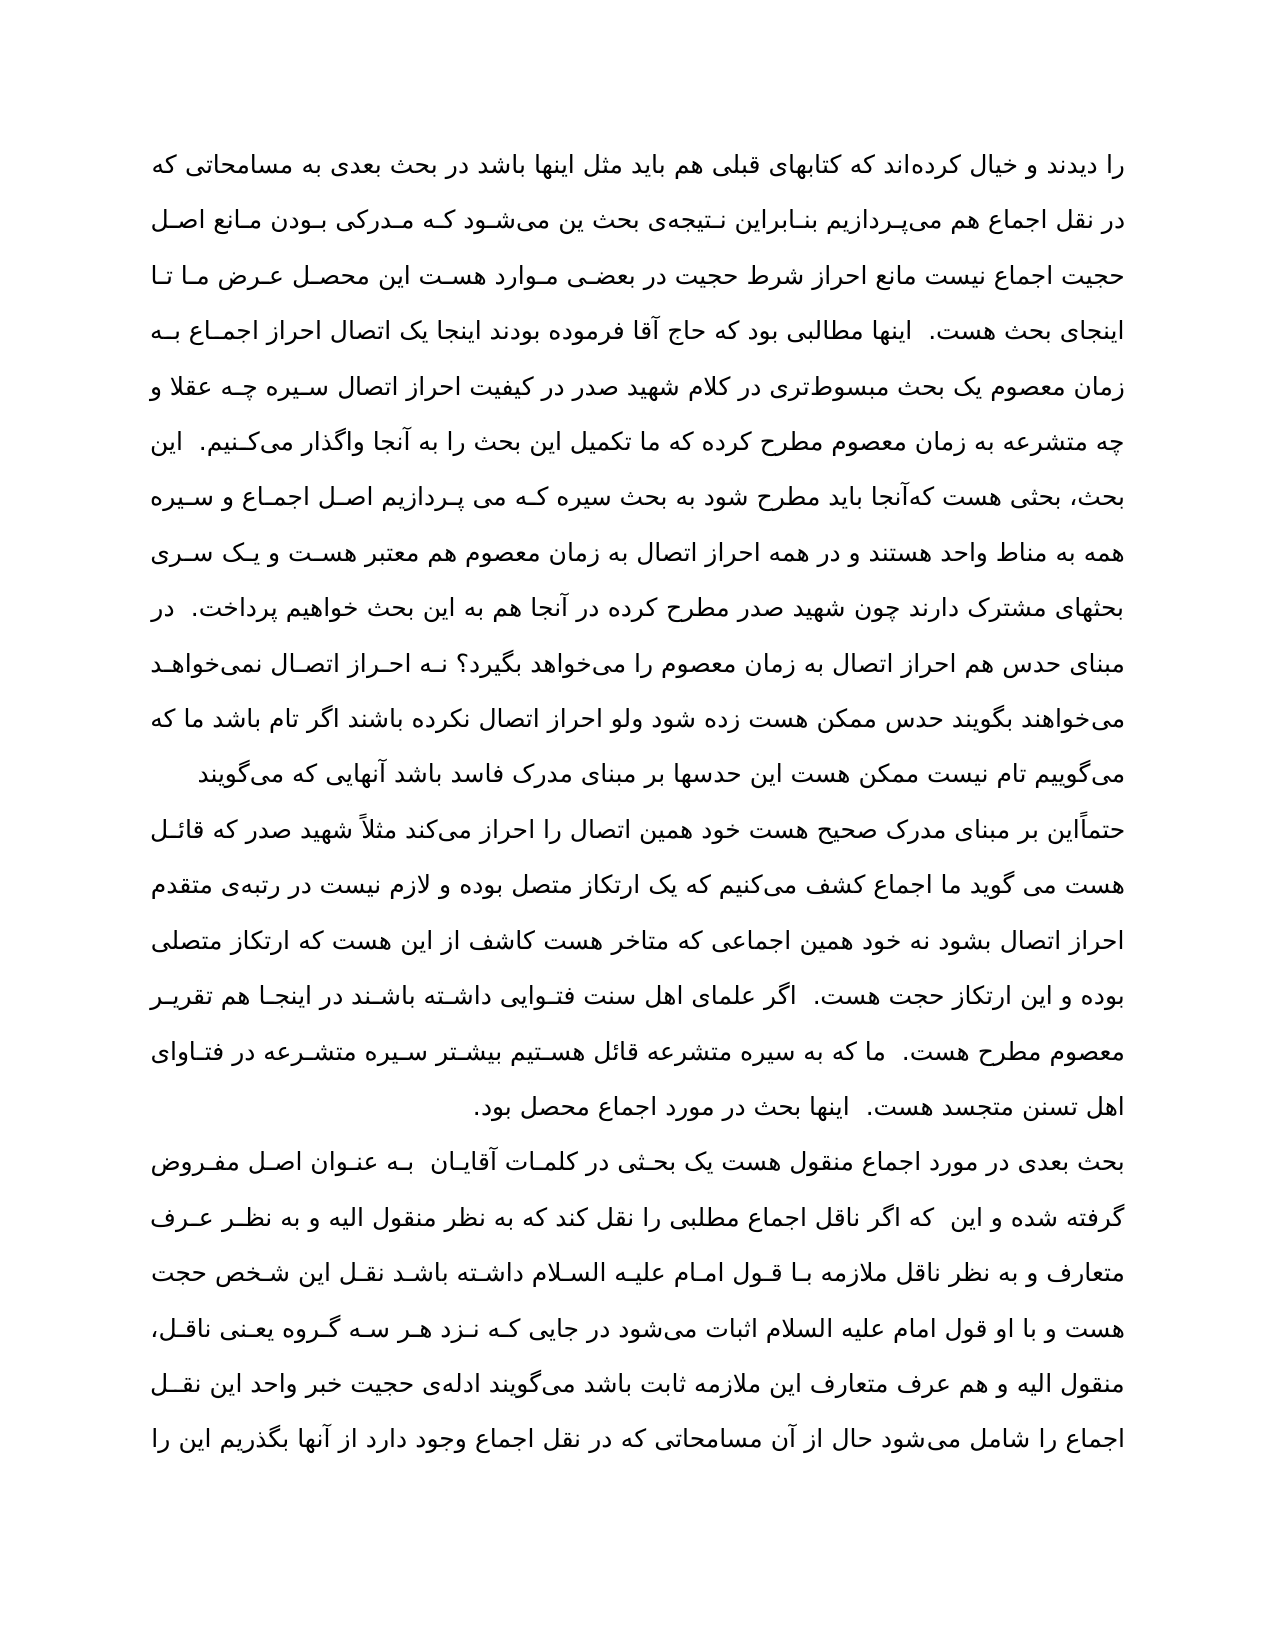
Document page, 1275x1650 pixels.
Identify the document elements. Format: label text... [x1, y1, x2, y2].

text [150, 1147, 1125, 1454]
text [150, 150, 1125, 789]
text حتماً‌این بر مبنای مدرک صحیح هست خود همین اتصال را احراز می‌کند مثلاً شهید صدر که قائل هست می گوید ما اجماع کشف می‌کنیم که یک ارتکاز متصل بوده و لازم نیست در رتبه‌ی متقدم احراز اتصال بشود نه خود همین اجماعی که متاخر هست کاشف از این هست که ارتکاز متصلی بوده و این ارتکاز حجت هست. اگر علمای اهل سنت فتوایی داشته باشند در اینجا هم تقریر معصوم مطرح هست. ما که به سیره متشرعه قائل هستیم بیشتر سیره متشرعه در فتاوای اهل تسنن متجسد هست. اینها بحث در مورد اجماع محصل بود. [150, 815, 1125, 1121]
